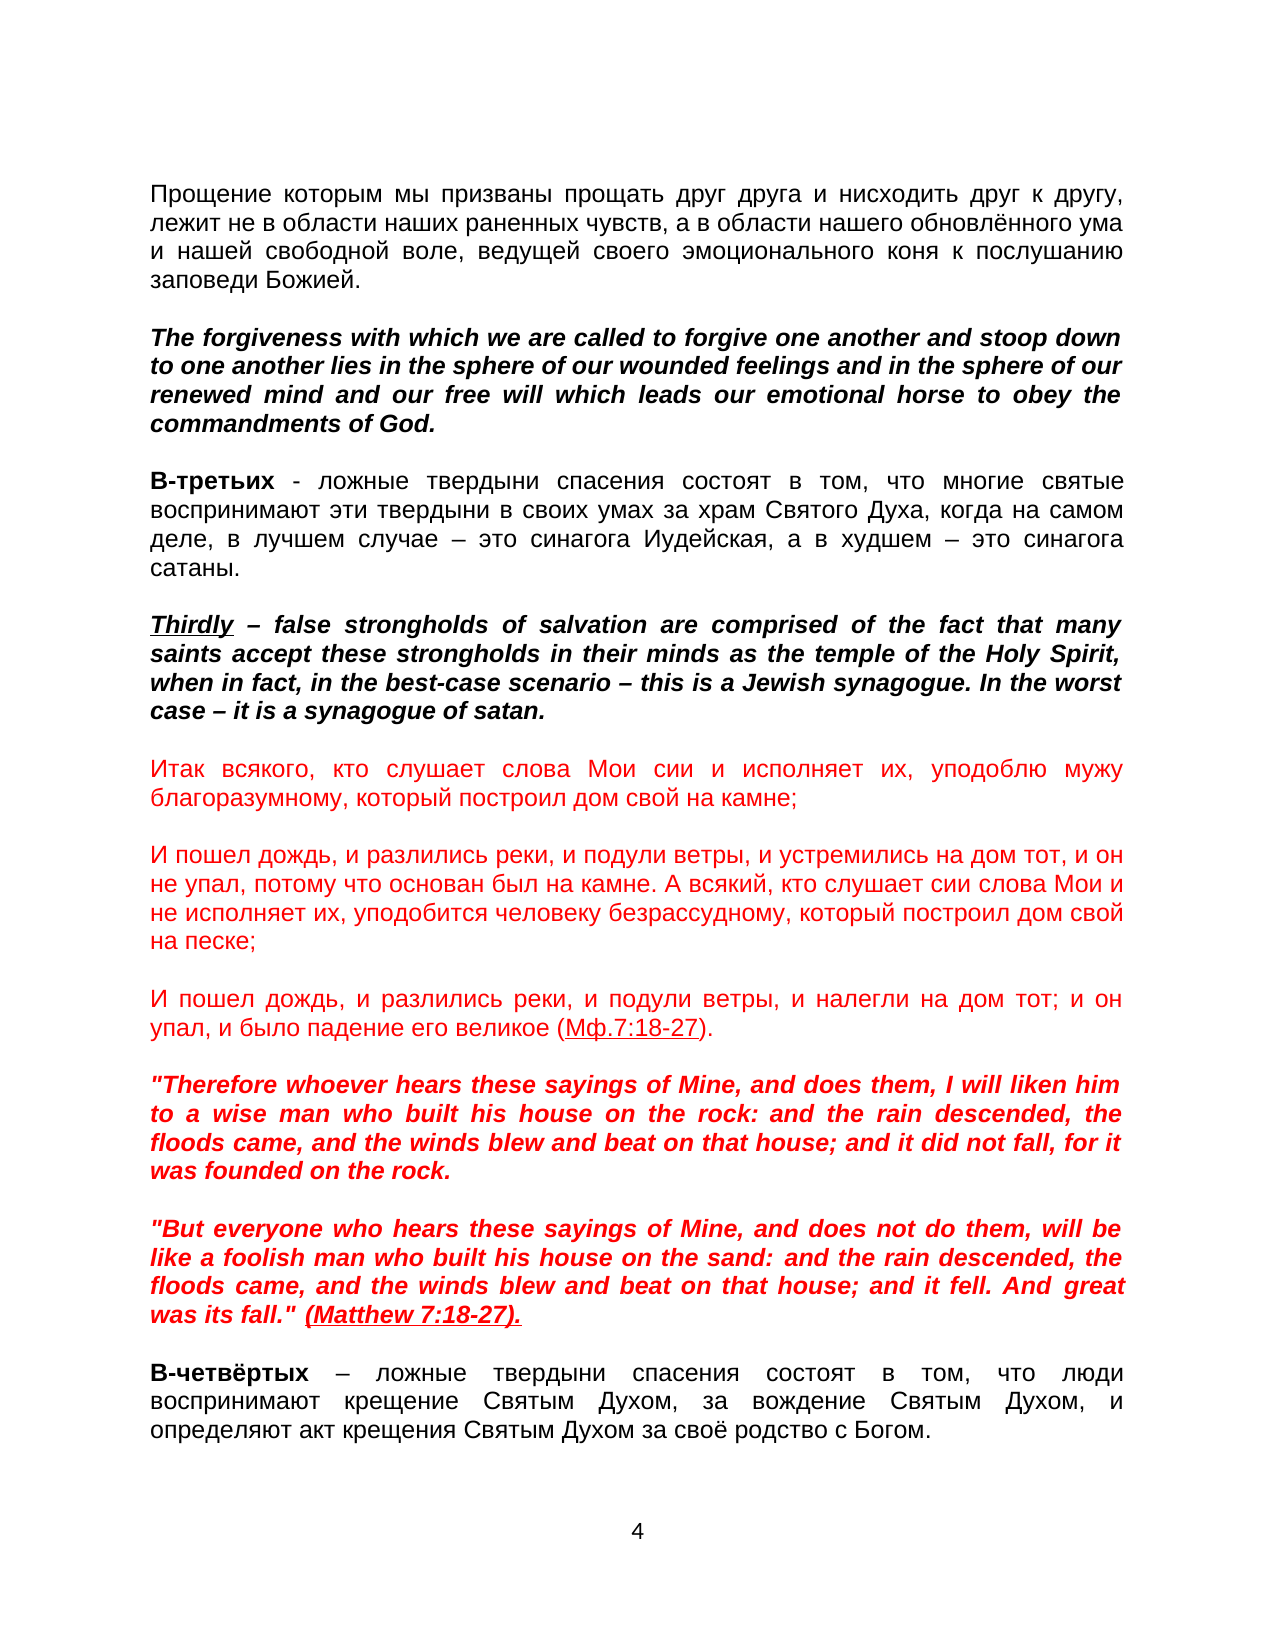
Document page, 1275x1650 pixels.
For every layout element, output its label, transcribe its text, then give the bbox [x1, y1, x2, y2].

text Thirdly – false strongholds of salvation are comprised of the fact that many saints accept these strongholds in their minds as the temple of the Holy Spirit, when in fact, in the best-case scenario – this is a Jewish synagogue. In the worst case – it is a synagogue of satan. [150, 610, 1125, 725]
text "But everyone who hears these sayings of Mine, and does not do them, will be like a foolish man who built his house on the sand: and the rain descended, the floods came, and the winds blew and beat on that house; and it fell. And great was its fall." (Matthew 7:18-27). [150, 1214, 1125, 1329]
text The forgiveness with which we are called to forgive one another and stoop down to one another lies in the sphere of our wounded feelings and in the sphere of our renewed mind and our free will which leads our emotional horse to obey the commandments of God. [150, 322, 1125, 437]
text И пошел дождь, и разлились реки, и подули ветры, и налегли на дом тот; и он упал, и было падение его великое (Мф.7:18-27). [150, 984, 1125, 1041]
text "Therefore whoever hears these sayings of Mine, and does them, I will liken him to a wise man who built his house on the rock: and the rain descended, the floods came, and the winds blew and beat on that house; and it did not fall, for it was founded on the rock. [150, 1070, 1125, 1185]
text В-четвёртых – ложные твердыни спасения состоят в том, что люди воспринимают крещение Святым Духом, за вождение Святым Духом, и определяют акт крещения Святым Духом за своё родство с Богом. [150, 1357, 1125, 1444]
text И пошел дождь, и разлились реки, и подули ветры, и устремились на дом тот, и он не упал, потому что основан был на камне. А всякий, кто слушает сии слова Мои и не исполняет их, уподобится человеку безрассудному, который построил дом свой на песке; [150, 840, 1125, 955]
text Итак всякого, кто слушает слова Мои сии и исполняет их, уподоблю мужу благоразумному, который построил дом свой на камне; [150, 754, 1125, 811]
text В-третьих - ложные твердыни спасения состоят в том, что многие святые воспринимают эти твердыни в своих умах за храм Святого Духа, когда на самом деле, в лучшем случае – это синагога Иудейская, а в худшем – это синагога сатаны. [150, 466, 1125, 581]
text Прощение которым мы призваны прощать друг друга и нисходить друг к другу, лежит не в области наших раненных чувств, а в области нашего обновлённого ума и нашей свободной воле, ведущей своего эмоционального коня к послушанию заповеди Божией. [150, 179, 1125, 294]
